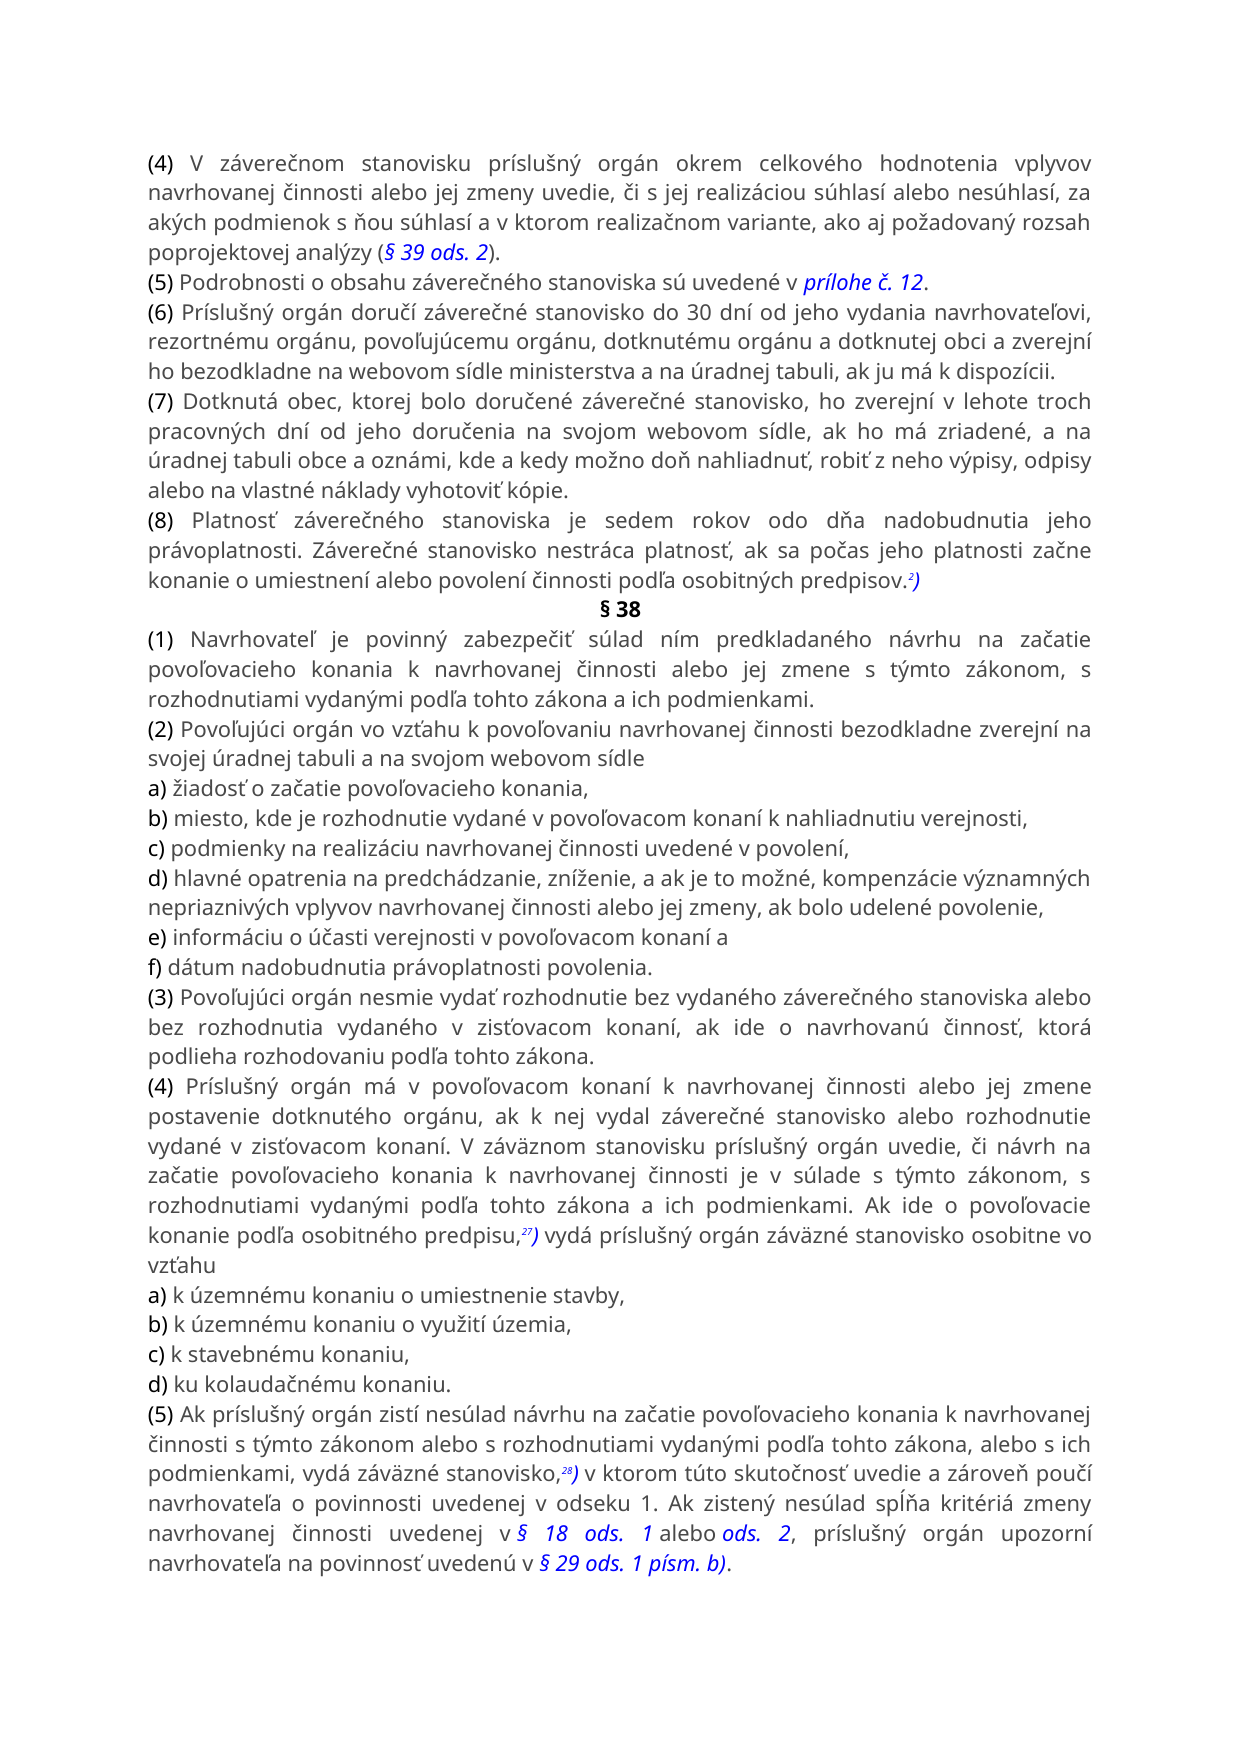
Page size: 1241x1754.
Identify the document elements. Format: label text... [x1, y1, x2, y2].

text (1) Navrhovateľ je povinný zabezpečiť súlad ním predkladaného návrhu na začatie povoľovacieho konania k navrhovanej činnosti alebo jej zmene s týmto zákonom, s rozhodnutiami vydanými podľa tohto zákona a ich podmienkami. [148, 624, 1093, 714]
text (7) Dotknutá obec, ktorej bolo doručené záverečné stanovisko, ho zverejní v lehote troch pracovných dní od jeho doručenia na svojom webovom sídle, ak ho má zriadené, a na úradnej tabuli obce a oznámi, kde a kedy možno doň nahliadnuť, robiť z neho výpisy, odpisy alebo na vlastné náklady vyhotoviť kópie. [148, 386, 1093, 505]
text (8) Platnosť záverečného stanoviska je sedem rokov odo dňa nadobudnutia jeho právoplatnosti. Záverečné stanovisko nestráca platnosť, ak sa počas jeho platnosti začne konanie o umiestnení alebo povolení činnosti podľa osobitných predpisov.2) [148, 505, 1093, 594]
text b) k územnému konaniu o využití územia, [148, 1309, 1093, 1339]
text f) dátum nadobudnutia právoplatnosti povolenia. [148, 952, 1093, 982]
text (5) Ak príslušný orgán zistí nesúlad návrhu na začatie povoľovacieho konania k navrhovanej činnosti s týmto zákonom alebo s rozhodnutiami vydanými podľa tohto zákona, alebo s ich podmienkami, vydá záväzné stanovisko,28) v ktorom túto skutočnosť uvedie a zároveň poučí navrhovateľa o povinnosti uvedenej v odseku 1. Ak zistený nesúlad spĺňa kritériá zmeny navrhovanej činnosti uvedenej v § 18 ods. 1 alebo ods. 2, príslušný orgán upozorní navrhovateľa na povinnosť uvedenú v § 29 ods. 1 písm. b). [148, 1399, 1093, 1578]
text c) podmienky na realizáciu navrhovanej činnosti uvedené v povolení, [148, 833, 1093, 863]
text c) k stavebnému konaniu, [148, 1339, 1093, 1369]
text a) žiadosť o začatie povoľovacieho konania, [148, 773, 1093, 803]
text (5) Podrobnosti o obsahu záverečného stanoviska sú uvedené v prílohe č. 12. [148, 267, 1093, 297]
text b) miesto, kde je rozhodnutie vydané v povoľovacom konaní k nahliadnutiu verejnosti, [148, 803, 1093, 833]
text (4) Príslušný orgán má v povoľovacom konaní k navrhovanej činnosti alebo jej zmene postavenie dotknutého orgánu, ak k nej vydal záverečné stanovisko alebo rozhodnutie vydané v zisťovacom konaní. V záväznom stanovisku príslušný orgán uvedie, či návrh na začatie povoľovacieho konania k navrhovanej činnosti je v súlade s týmto zákonom, s rozhodnutiami vydanými podľa tohto zákona a ich podmienkami. Ak ide o povoľovacie konanie podľa osobitného predpisu,27) vydá príslušný orgán záväzné stanovisko osobitne vo vzťahu [148, 1071, 1093, 1280]
text § 38 [148, 594, 1093, 624]
text (3) Povoľujúci orgán nesmie vydať rozhodnutie bez vydaného záverečného stanoviska alebo bez rozhodnutia vydaného v zisťovacom konaní, ak ide o navrhovanú činnosť, ktorá podlieha rozhodovaniu podľa tohto zákona. [148, 982, 1093, 1071]
text a) k územnému konaniu o umiestnenie stavby, [148, 1280, 1093, 1309]
text (4) V záverečnom stanovisku príslušný orgán okrem celkového hodnotenia vplyvov navrhovanej činnosti alebo jej zmeny uvedie, či s jej realizáciou súhlasí alebo nesúhlasí, za akých podmienok s ňou súhlasí a v ktorom realizačnom variante, ako aj požadovaný rozsah poprojektovej analýzy (§ 39 ods. 2). [148, 148, 1093, 267]
text d) hlavné opatrenia na predchádzanie, zníženie, a ak je to možné, kompenzácie významných nepriaznivých vplyvov navrhovanej činnosti alebo jej zmeny, ak bolo udelené povolenie, [148, 863, 1093, 922]
text e) informáciu o účasti verejnosti v povoľovacom konaní a [148, 922, 1093, 952]
text d) ku kolaudačnému konaniu. [148, 1369, 1093, 1399]
text (6) Príslušný orgán doručí záverečné stanovisko do 30 dní od jeho vydania navrhovateľovi, rezortnému orgánu, povoľujúcemu orgánu, dotknutému orgánu a dotknutej obci a zverejní ho bezodkladne na webovom sídle ministerstva a na úradnej tabuli, ak ju má k dispozícii. [148, 297, 1093, 386]
text (2) Povoľujúci orgán vo vzťahu k povoľovaniu navrhovanej činnosti bezodkladne zverejní na svojej úradnej tabuli a na svojom webovom sídle [148, 714, 1093, 773]
